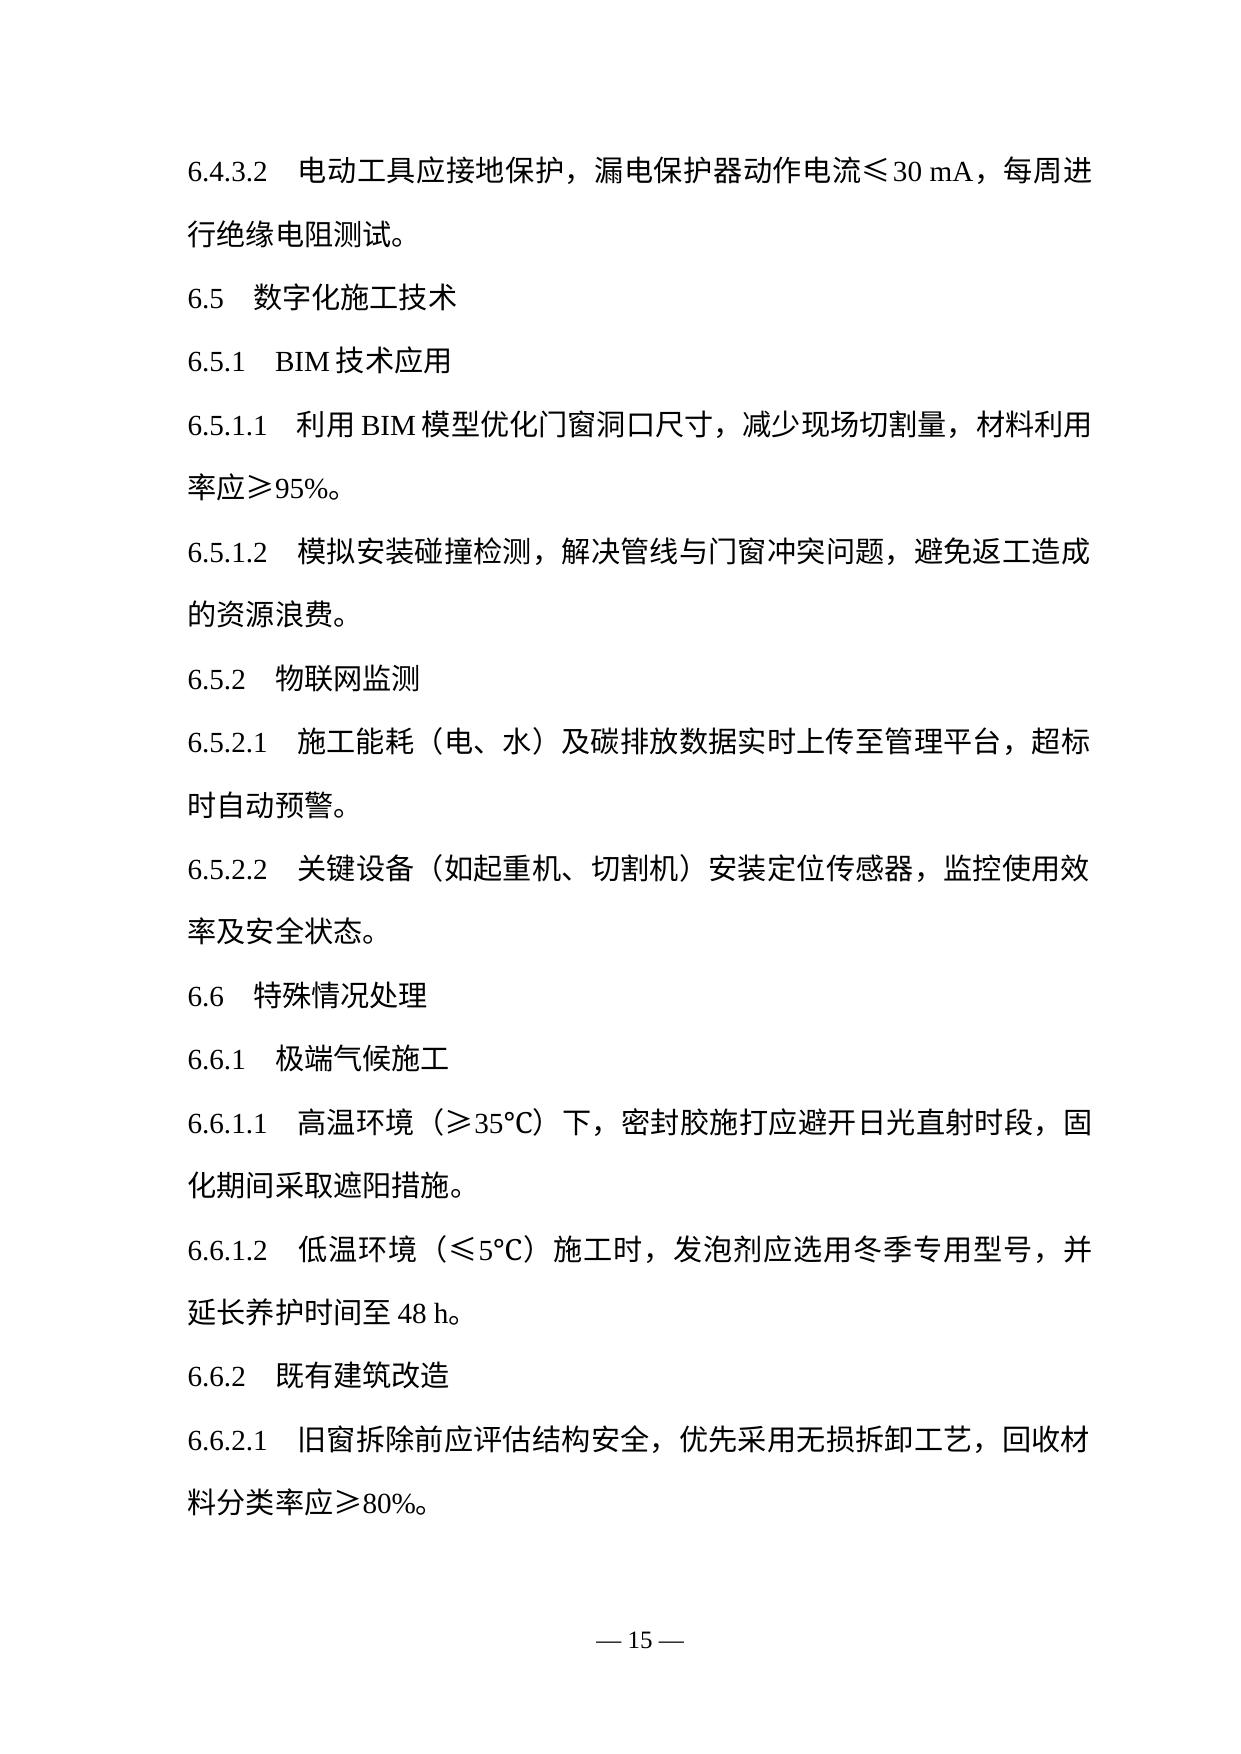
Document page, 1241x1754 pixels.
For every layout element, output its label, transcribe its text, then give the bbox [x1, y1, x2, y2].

text 6.5.2 物联网监测 [187, 655, 1092, 697]
text 6.5 数字化施工技术 [187, 274, 1092, 317]
text 6.6.1.2 低温环境（≤5℃）施工时，发泡剂应选用冬季专用型号，并延长养护时间至48 h。 [187, 1226, 1092, 1332]
text 6.5.1.2 模拟安装碰撞检测，解决管线与门窗冲突问题，避免返工造成的资源浪费。 [187, 528, 1092, 634]
text 6.4.3.2 电动工具应接地保护，漏电保护器动作电流≤30 mA，每周进行绝缘电阻测试。 [187, 148, 1092, 253]
text 6.6.1.1 高温环境（≥35℃）下，密封胶施打应避开日光直射时段，固化期间采取遮阳措施。 [187, 1099, 1092, 1205]
text 6.6.1 极端气候施工 [187, 1036, 1092, 1078]
text 6.5.1 BIM技术应用 [187, 338, 1092, 380]
text 6.6.2.1 旧窗拆除前应评估结构安全，优先采用无损拆卸工艺，回收材料分类率应≥80%。 [187, 1416, 1092, 1522]
text 6.6 特殊情况处理 [187, 972, 1092, 1015]
text 6.5.1.1 利用BIM模型优化门窗洞口尺寸，减少现场切割量，材料利用率应≥95%。 [187, 401, 1092, 507]
text 6.5.2.2 关键设备（如起重机、切割机）安装定位传感器，监控使用效率及安全状态。 [187, 846, 1092, 951]
text 6.5.2.1 施工能耗（电、水）及碳排放数据实时上传至管理平台，超标时自动预警。 [187, 719, 1092, 824]
text 6.6.2 既有建筑改造 [187, 1353, 1092, 1395]
